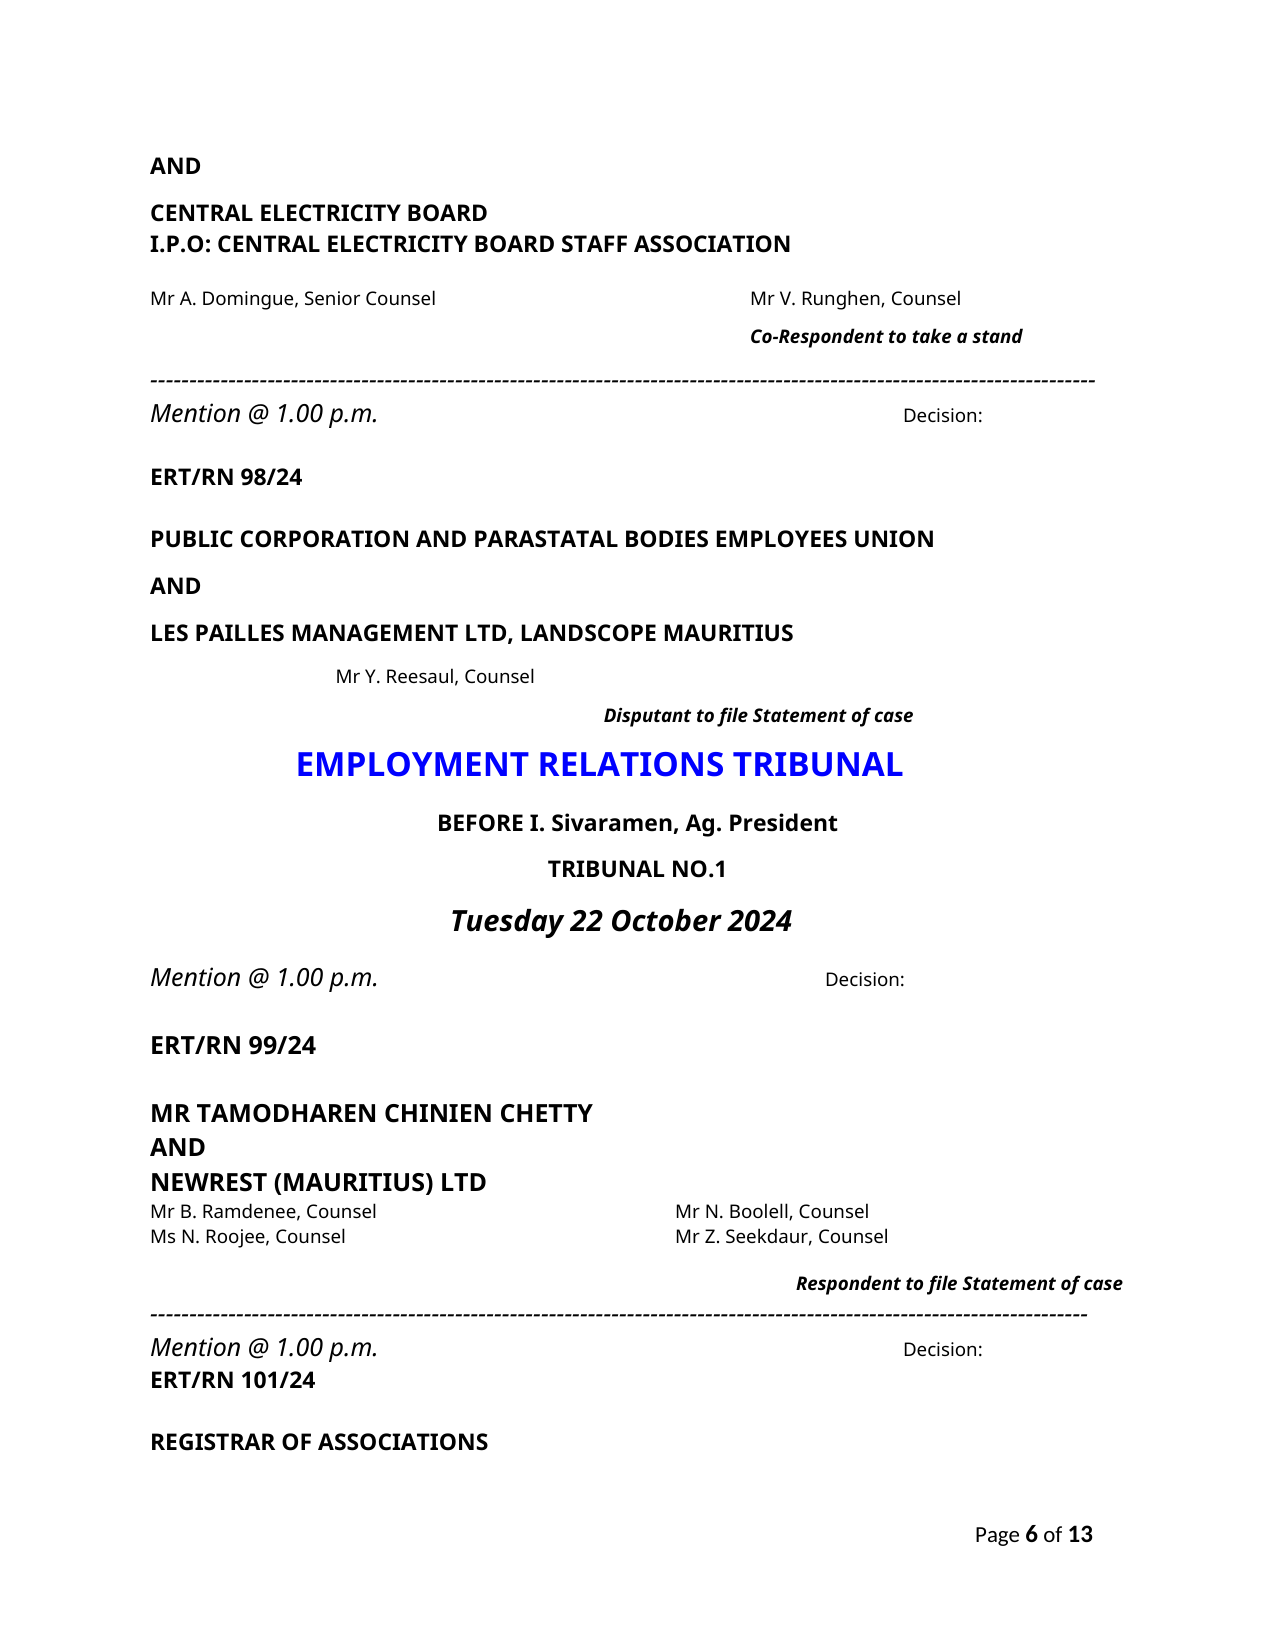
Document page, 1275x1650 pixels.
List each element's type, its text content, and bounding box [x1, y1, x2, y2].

text REGISTRAR OF ASSOCIATIONS [150, 1426, 1125, 1457]
text ERT/RN 98/24 [150, 461, 1125, 492]
text Mention @ 1.00 p.m. Decision: [150, 395, 1125, 429]
text EMPLOYMENT RELATIONS TRIBUNAL [150, 740, 1125, 786]
text Mr Y. Reesaul, Counsel [150, 664, 1125, 689]
text BEFORE I. Sivaramen, Ag. President [150, 807, 1125, 838]
text LES PAILLES MANAGEMENT LTD, LANDSCOPE MAURITIUS [150, 617, 1125, 648]
text Disputant to file Statement of case [150, 702, 1125, 728]
text CENTRAL ELECTRICITY BOARD [150, 197, 1125, 228]
text Respondent to file Statement of case [150, 1270, 1125, 1296]
text Mention @ 1.00 p.m. Decision: [150, 1330, 1125, 1364]
text I.P.O: CENTRAL ELECTRICITY BOARD STAFF ASSOCIATION [150, 228, 1125, 259]
text TRIBUNAL NO.1 [150, 853, 1125, 885]
text ERT/RN 99/24 [150, 1028, 1125, 1062]
text ------------------------------------------------------------------------------------------------------------------------ [150, 1296, 1125, 1330]
text Mention @ 1.00 p.m. Decision: [150, 960, 1125, 994]
text Tuesday 22 October 2024 [375, 900, 1125, 940]
text ERT/RN 101/24 [150, 1364, 1125, 1395]
text Ms N. Roojee, Counsel Mr Z. Seekdaur, Counsel [150, 1224, 1125, 1249]
text AND [150, 570, 1125, 601]
text Mr A. Domingue, Senior Counsel Mr V. Runghen, Counsel [150, 285, 1125, 310]
text PUBLIC CORPORATION AND PARASTATAL BODIES EMPLOYEES UNION [150, 523, 1125, 554]
text Mr B. Ramdenee, Counsel Mr N. Boolell, Counsel [150, 1198, 1125, 1224]
text AND [150, 1130, 1125, 1164]
text Co-Respondent to take a stand [750, 323, 1125, 349]
text NEWREST (MAURITIUS) LTD [150, 1164, 1125, 1198]
text MR TAMODHAREN CHINIEN CHETTY [150, 1096, 1125, 1130]
text ------------------------------------------------------------------------------------------------------------------------- [150, 361, 1125, 395]
text AND [150, 150, 1125, 181]
